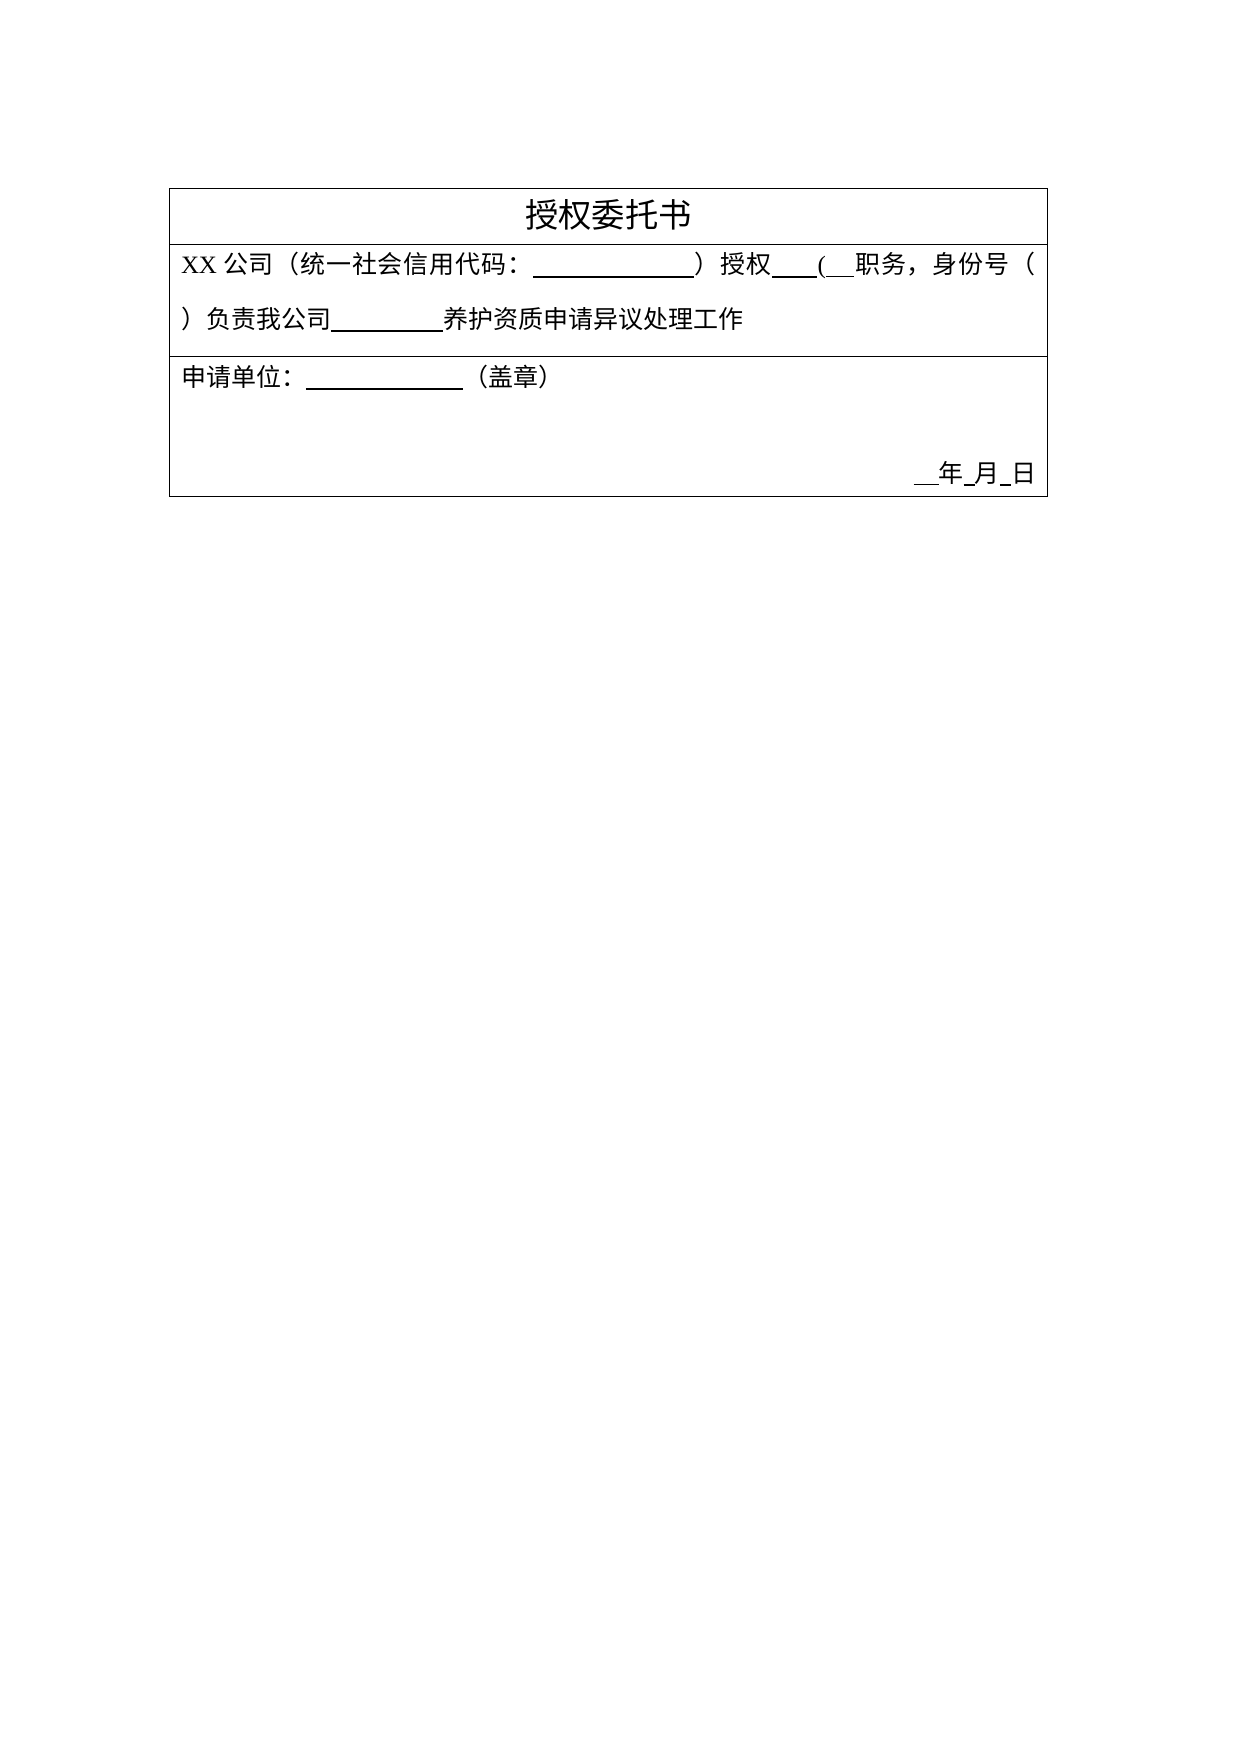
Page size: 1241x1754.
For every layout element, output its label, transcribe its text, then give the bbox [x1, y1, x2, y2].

table_header 授权委托书 [170, 189, 1047, 244]
table_cell XX公司（统一社会信用代码： ）授权 ( 职务，身份号（ ）负责我公司 养护资质申请异议处理工作 [170, 245, 1047, 356]
table_cell 申请单位： （盖章） 年 月 日 [170, 357, 1047, 496]
